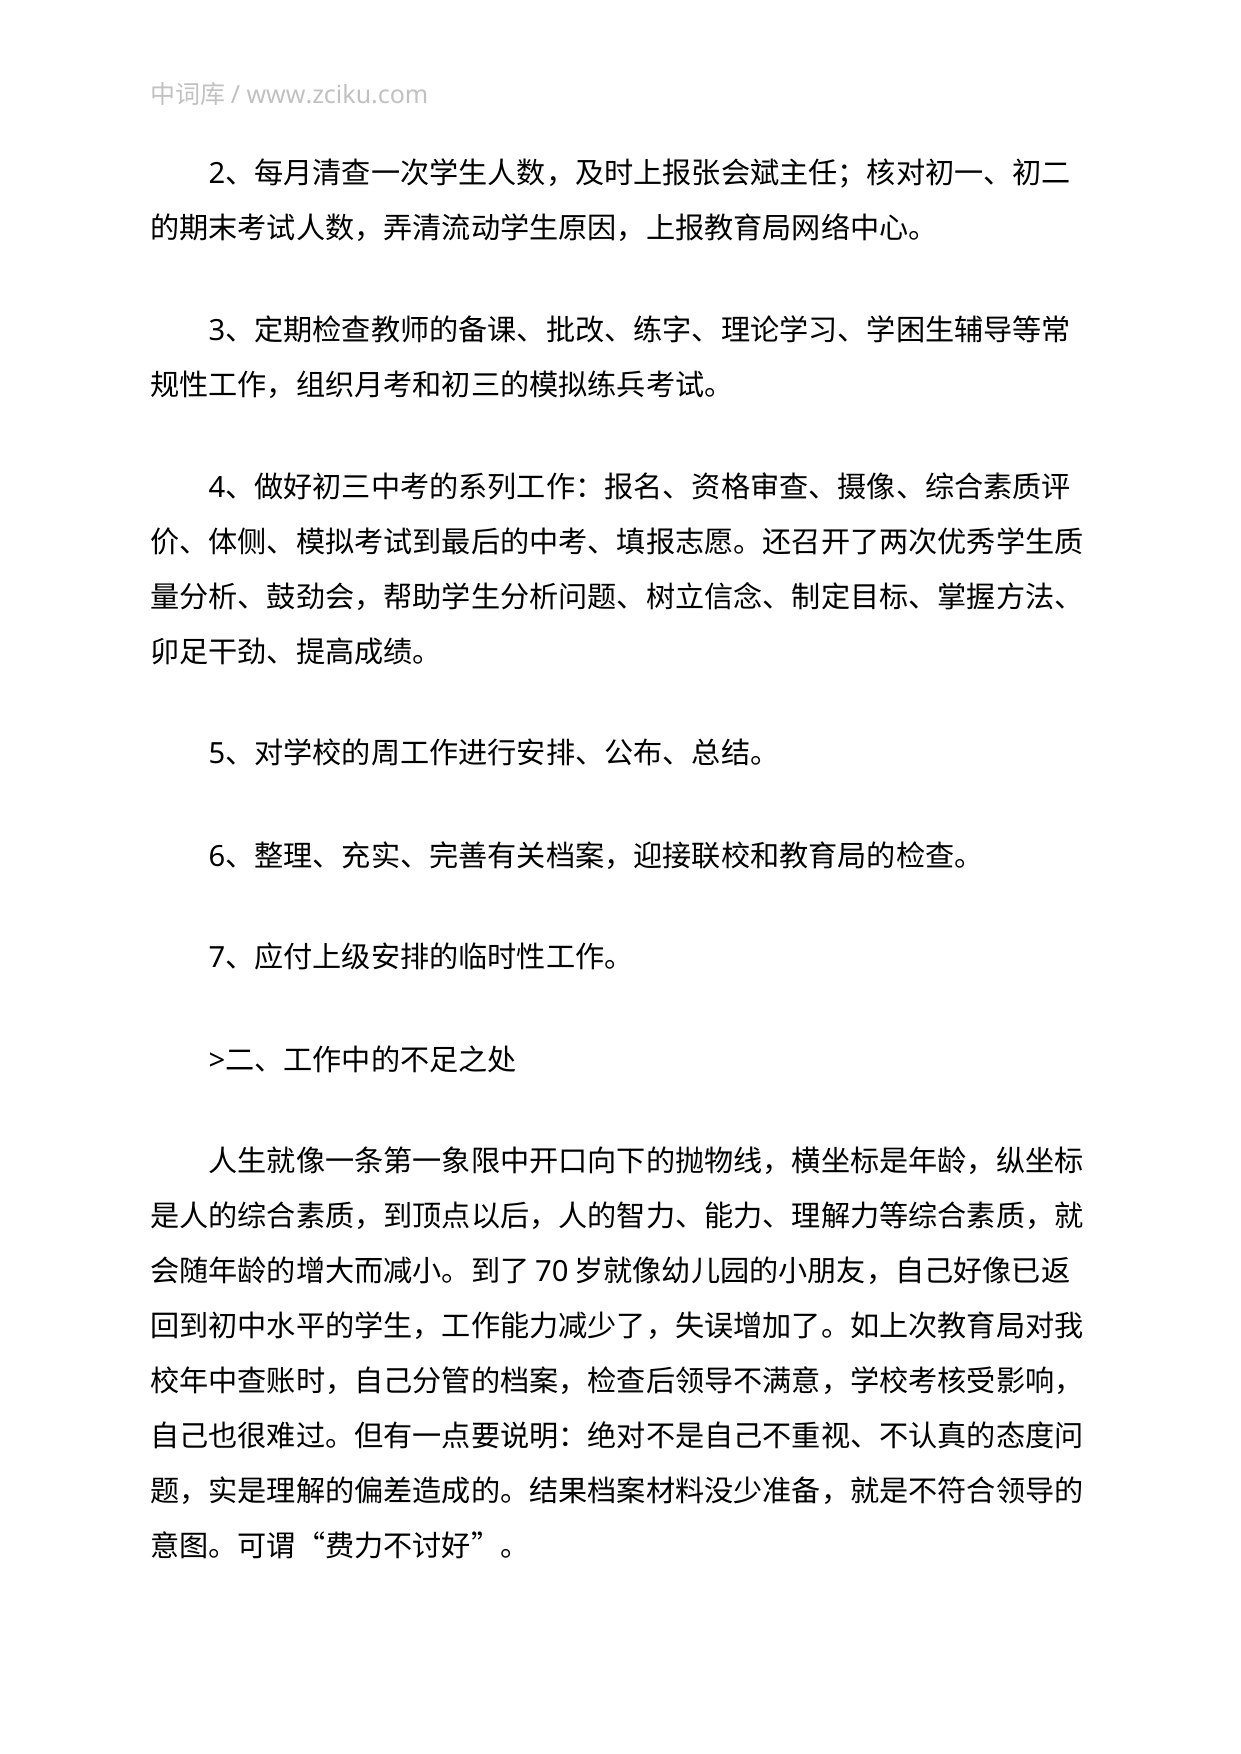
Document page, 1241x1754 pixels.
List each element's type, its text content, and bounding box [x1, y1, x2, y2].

text 2、每月清查一次学生人数，及时上报张会斌主任；核对初一、初二的期末考试人数，弄清流动学生原因，上报教育局网络中心。 [150, 150, 1090, 247]
text 7、应付上级安排的临时性工作。 [150, 934, 1090, 976]
text 4、做好初三中考的系列工作：报名、资格审查、摄像、综合素质评价、体侧、模拟考试到最后的中考、填报志愿。还召开了两次优秀学生质量分析、鼓劲会，帮助学生分析问题、树立信念、制定目标、掌握方法、卯足干劲、提高成绩。 [150, 463, 1090, 671]
text 人生就像一条第一象限中开口向下的抛物线，横坐标是年龄，纵坐标是人的综合素质，到顶点以后，人的智力、能力、理解力等综合素质，就会随年龄的增大而减小。到了70岁就像幼儿园的小朋友，自己好像已返回到初中水平的学生，工作能力减少了，失误增加了。如上次教育局对我校年中查账时，自己分管的档案，检查后领导不满意，学校考核受影响，自己也很难过。但有一点要说明：绝对不是自己不重视、不认真的态度问题，实是理解的偏差造成的。结果档案材料没少准备，就是不符合领导的意图。可谓“费力不讨好”。 [150, 1138, 1090, 1565]
text 3、定期检查教师的备课、批改、练字、理论学习、学困生辅导等常规性工作，组织月考和初三的模拟练兵考试。 [150, 307, 1090, 404]
text 6、整理、充实、完善有关档案，迎接联校和教育局的检查。 [150, 832, 1090, 874]
text 5、对学校的周工作进行安排、公布、总结。 [150, 730, 1090, 772]
text >二、工作中的不足之处 [150, 1036, 1090, 1078]
